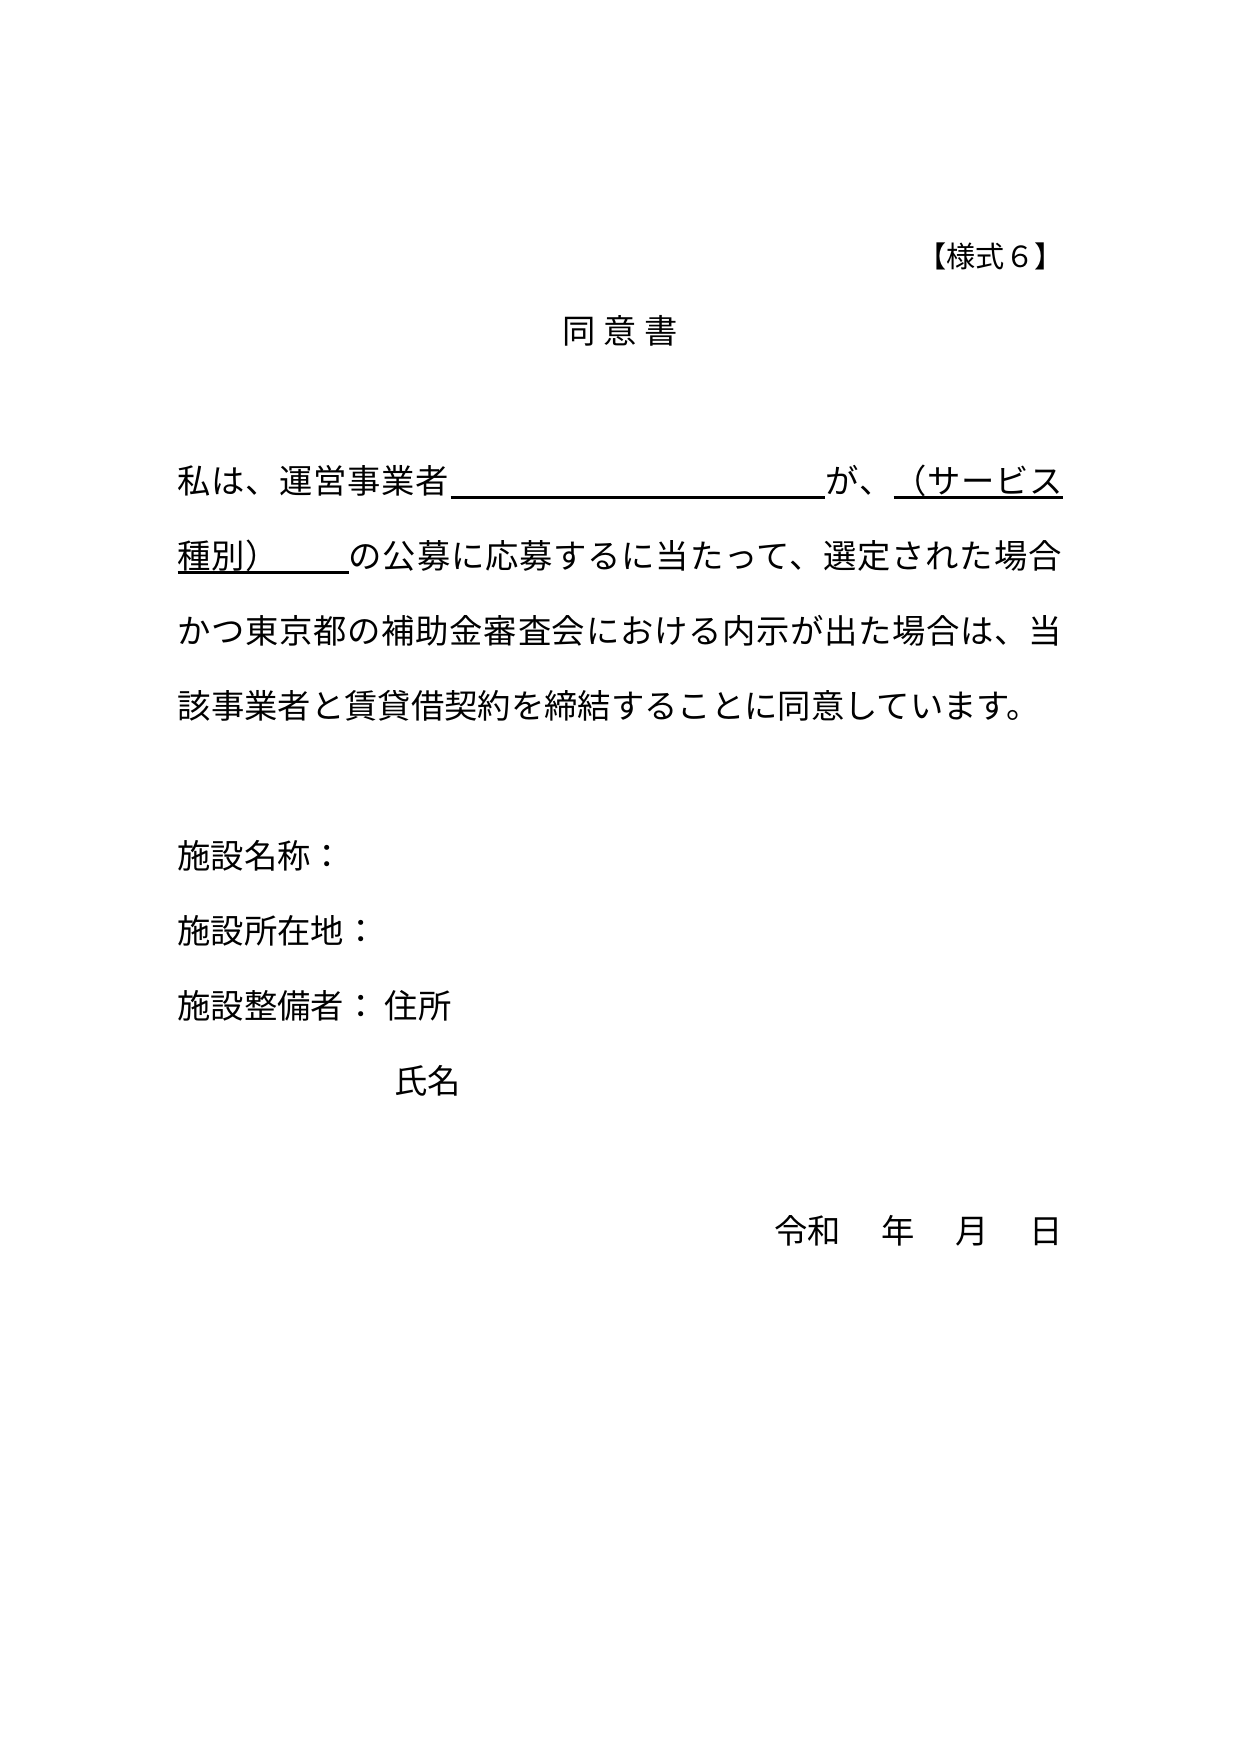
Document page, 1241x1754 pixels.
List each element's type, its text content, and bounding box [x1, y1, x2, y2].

text 【様式６】 [177, 217, 1063, 292]
text 令和 年 月 日 [177, 1192, 1063, 1267]
text 施設所在地： [177, 892, 1063, 967]
text 施設名称： [177, 817, 1063, 892]
text 氏名 [177, 1042, 1063, 1117]
text 施設整備者： 住所 [177, 967, 1063, 1042]
text 私は、運営事業者 が、（サービス種別） の公募に応募するに当たって、選定された場合かつ東京都の補助金審査会における内示が出た場合は、当該事業者と賃貸借契約を締結することに同意しています。 [177, 442, 1063, 742]
text 同 意 書 [177, 292, 1063, 367]
